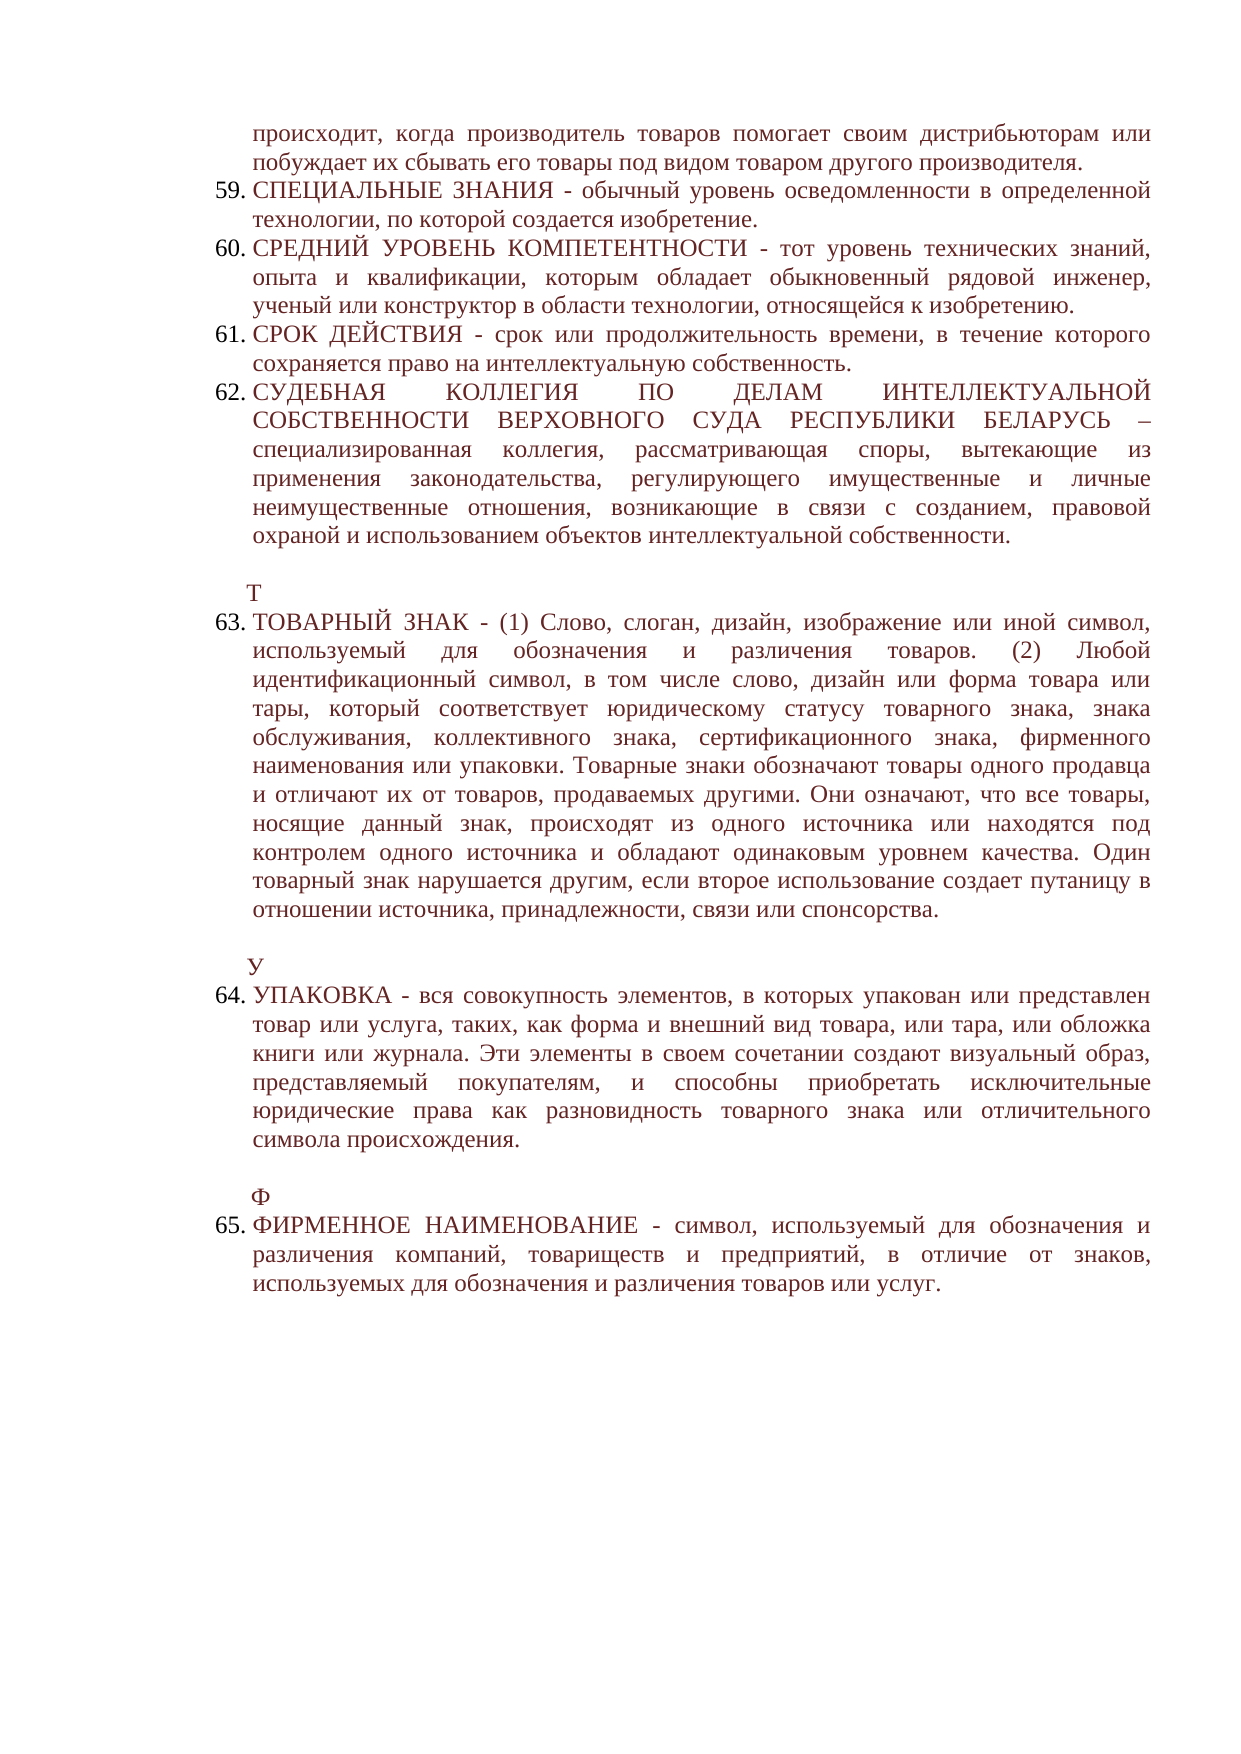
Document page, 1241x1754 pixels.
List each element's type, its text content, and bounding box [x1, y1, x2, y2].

list УПАКОВКА - вся совокупность элементов, в которых упакован или представлен товар или услуга, таких, как форма и внешний вид товара, или тара, или обложка книги или журнала. Эти элементы в своем сочетании создают визуальный образ, представляемый покупателям, и способны приобретать исключительные юридические права как разновидность товарного знака или отличительного символа происхождения. [215, 981, 1152, 1153]
list СРОК ДЕЙСТВИЯ - срок или продолжительность времени, в течение которого сохраняется право на интеллектуальную собственность. [215, 319, 1152, 377]
text У [246, 952, 1152, 981]
list ФИРМЕННОЕ НАИМЕНОВАНИЕ - символ, используемый для обозначения и различения компаний, товариществ и предприятий, в отличие от знаков, используемых для обозначения и различения товаров или услуг. [215, 1211, 1152, 1297]
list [215, 118, 1152, 176]
list СПЕЦИАЛЬНЫЕ ЗНАНИЯ - обычный уровень осведомленности в определенной технологии, по которой создается изобретение. [215, 176, 1152, 233]
text Ф [251, 1182, 1152, 1211]
list СРЕДНИЙ УРОВЕНЬ КОМПЕТЕНТНОСТИ - тот уровень технических знаний, опыта и квалификации, которым обладает обыкновенный рядовой инженер, ученый или конструктор в области технологии, относящейся к изобретению. [215, 233, 1152, 319]
list СУДЕБНАЯ КОЛЛЕГИЯ ПО ДЕЛАМ ИНТЕЛЛЕКТУАЛЬНОЙ СОБСТВЕННОСТИ ВЕРХОВНОГО СУДА РЕСПУБЛИКИ БЕЛАРУСЬ – специализированная коллегия, рассматривающая споры, вытекающие из применения законодательства, регулирующего имущественные и личные неимущественные отношения, возникающие в связи с созданием, правовой охраной и использованием объектов интеллектуальной собственности. [215, 377, 1152, 549]
text Т [246, 578, 1152, 607]
list ТОВАРНЫЙ ЗНАК - (1) Слово, слоган, дизайн, изображение или иной символ, используемый для обозначения и различения товаров. (2) Любой идентификационный символ, в том числе слово, дизайн или форма товара или тары, который соответствует юридическому статусу товарного знака, знака обслуживания, коллективного знака, сертификационного знака, фирменного наименования или упаковки. Товарные знаки обозначают товары одного продавца и отличают их от товаров, продаваемых другими. Они означают, что все товары, носящие данный знак, происходят из одного источника или находятся под контролем одного источника и обладают одинаковым уровнем качества. Один товарный знак нарушается другим, если второе использование создает путаницу в отношении источника, принадлежности, связи или спонсорства. [215, 607, 1152, 923]
